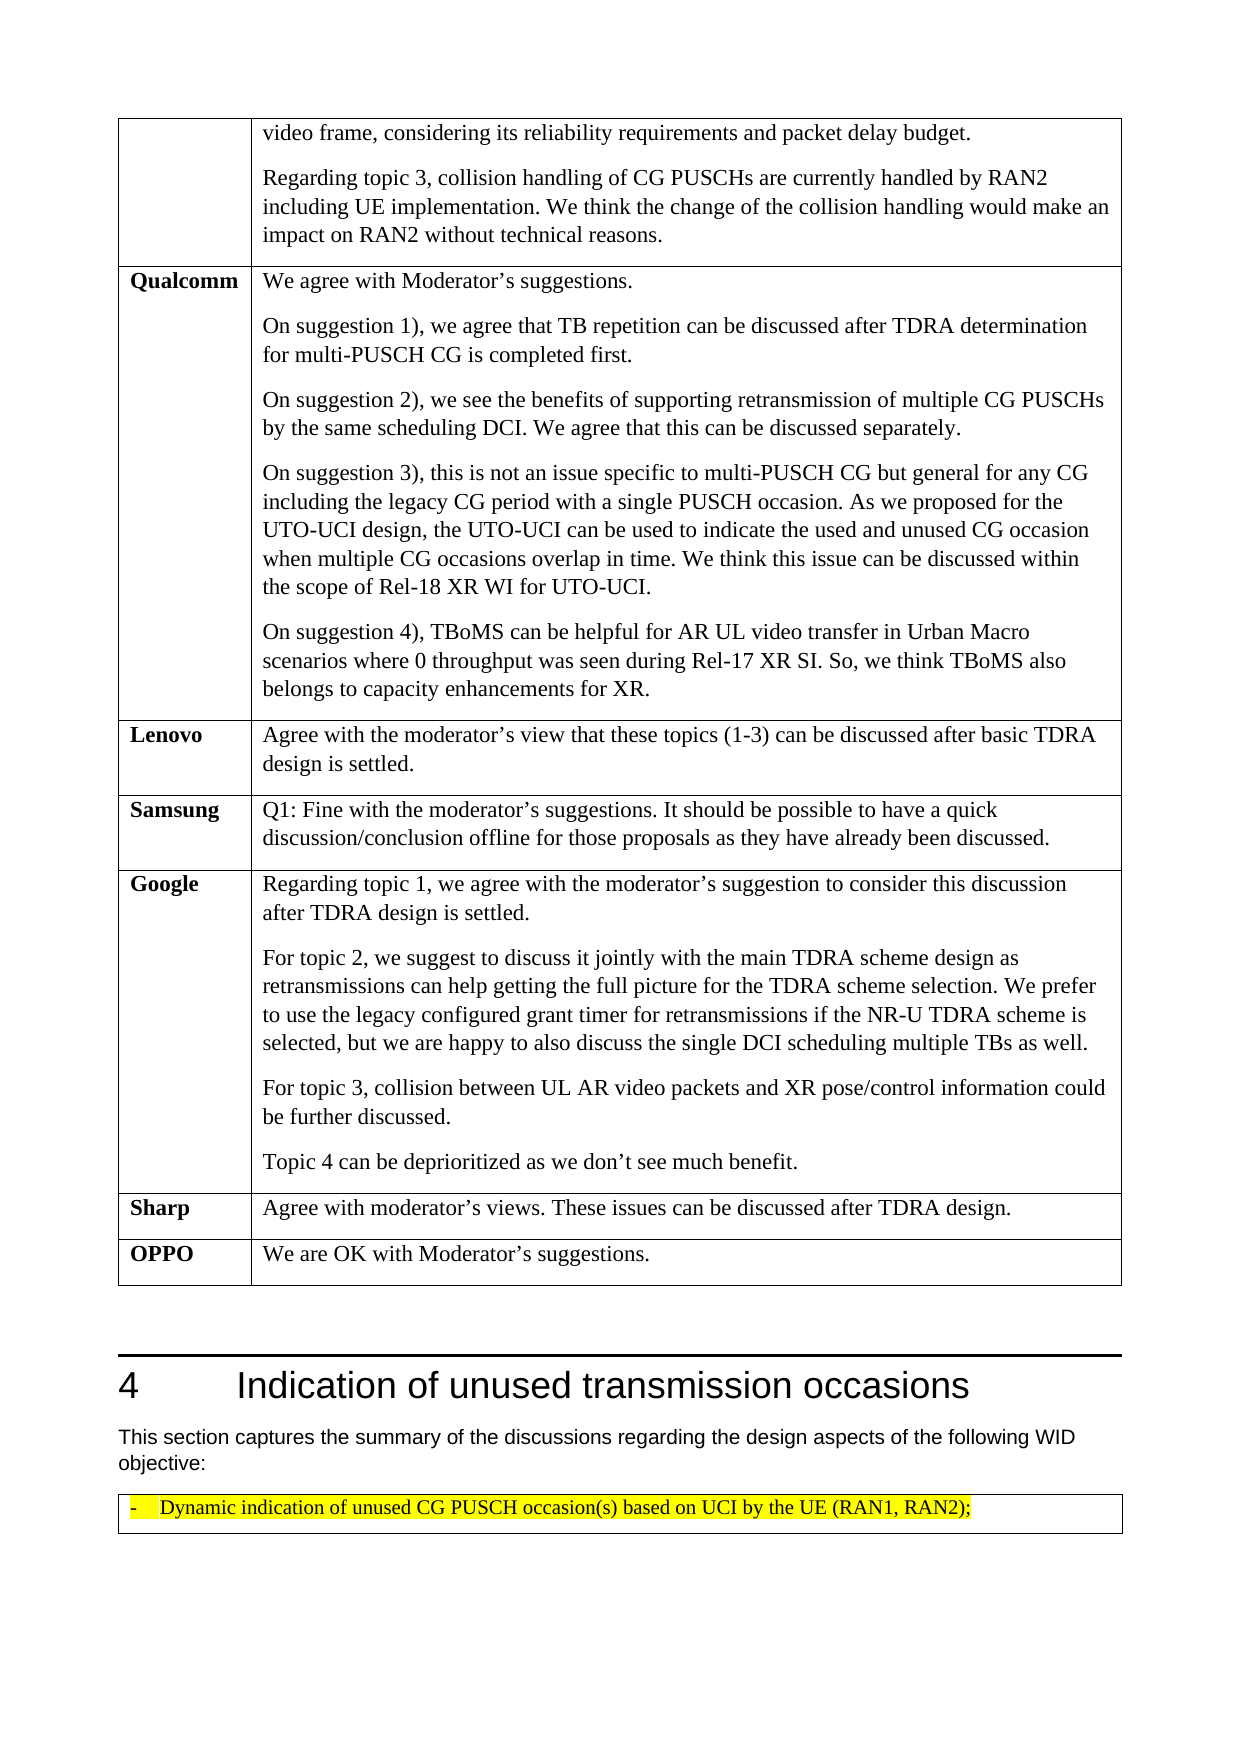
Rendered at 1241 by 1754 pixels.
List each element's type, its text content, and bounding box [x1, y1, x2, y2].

subtitle 4 Indication of unused transmission occasions [118, 1357, 1122, 1406]
table_cell Q1: Fine with the moderator’s suggestions. It should be possible to have a quick discussion/conclusion offline for those proposals as they have already been discussed. [252, 796, 1121, 869]
table_cell Sharp [119, 1194, 251, 1239]
table_cell We agree with Moderator’s suggestions. On suggestion 1), we agree that TB repetition can be discussed after TDRA determination for multi-PUSCH CG is completed first. On suggestion 2), we see the benefits of supporting retransmission of multiple CG PUSCHs by the same scheduling DCI. We agree that this can be discussed separately. On suggestion 3), this is not an issue specific to multi-PUSCH CG but general for any CG including the legacy CG period with a single PUSCH occasion. As we proposed for the UTO-UCI design, the UTO-UCI can be used to indicate the used and unused CG occasion when multiple CG occasions overlap in time. We think this issue can be discussed within the scope of Rel-18 XR WI for UTO-UCI. On suggestion 4), TBoMS can be helpful for AR UL video transfer in Urban Macro scenarios where 0 throughput was seen during Rel-17 XR SI. So, we think TBoMS also belongs to capacity enhancements for XR. [252, 267, 1121, 720]
text This section captures the summary of the discussions regarding the design aspects of the following WID objective: [118, 1425, 1122, 1475]
table_cell Qualcomm [119, 267, 251, 720]
table_cell Samsung [119, 796, 251, 869]
table_cell OPPO [119, 1240, 251, 1285]
table_cell Regarding topic 1, we agree with the moderator’s suggestion to consider this discussion after TDRA design is settled. For topic 2, we suggest to discuss it jointly with the main TDRA scheme design as retransmissions can help getting the full picture for the TDRA scheme selection. We prefer to use the legacy configured grant timer for retransmissions if the NR-U TDRA scheme is selected, but we are happy to also discuss the single DCI scheduling multiple TBs as well. For topic 3, collision between UL AR video packets and XR pose/control information could be further discussed. Topic 4 can be deprioritized as we don’t see much benefit. [252, 871, 1121, 1193]
table_cell We are OK with Moderator’s suggestions. [252, 1240, 1121, 1285]
table_cell LG [119, 119, 251, 266]
table_cell Agree with the moderator’s view that these topics (1-3) can be discussed after basic TDRA design is settled. [252, 721, 1121, 795]
table_header - Dynamic indication of unused CG PUSCH occasion(s) based on UCI by the UE (RAN1, RAN2); [119, 1495, 1122, 1533]
table_cell Agree with moderator’s views. These issues can be discussed after TDRA design. [252, 1194, 1121, 1239]
table_cell Lenovo [119, 721, 251, 795]
table_cell Google [119, 871, 251, 1193]
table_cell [252, 119, 1121, 266]
